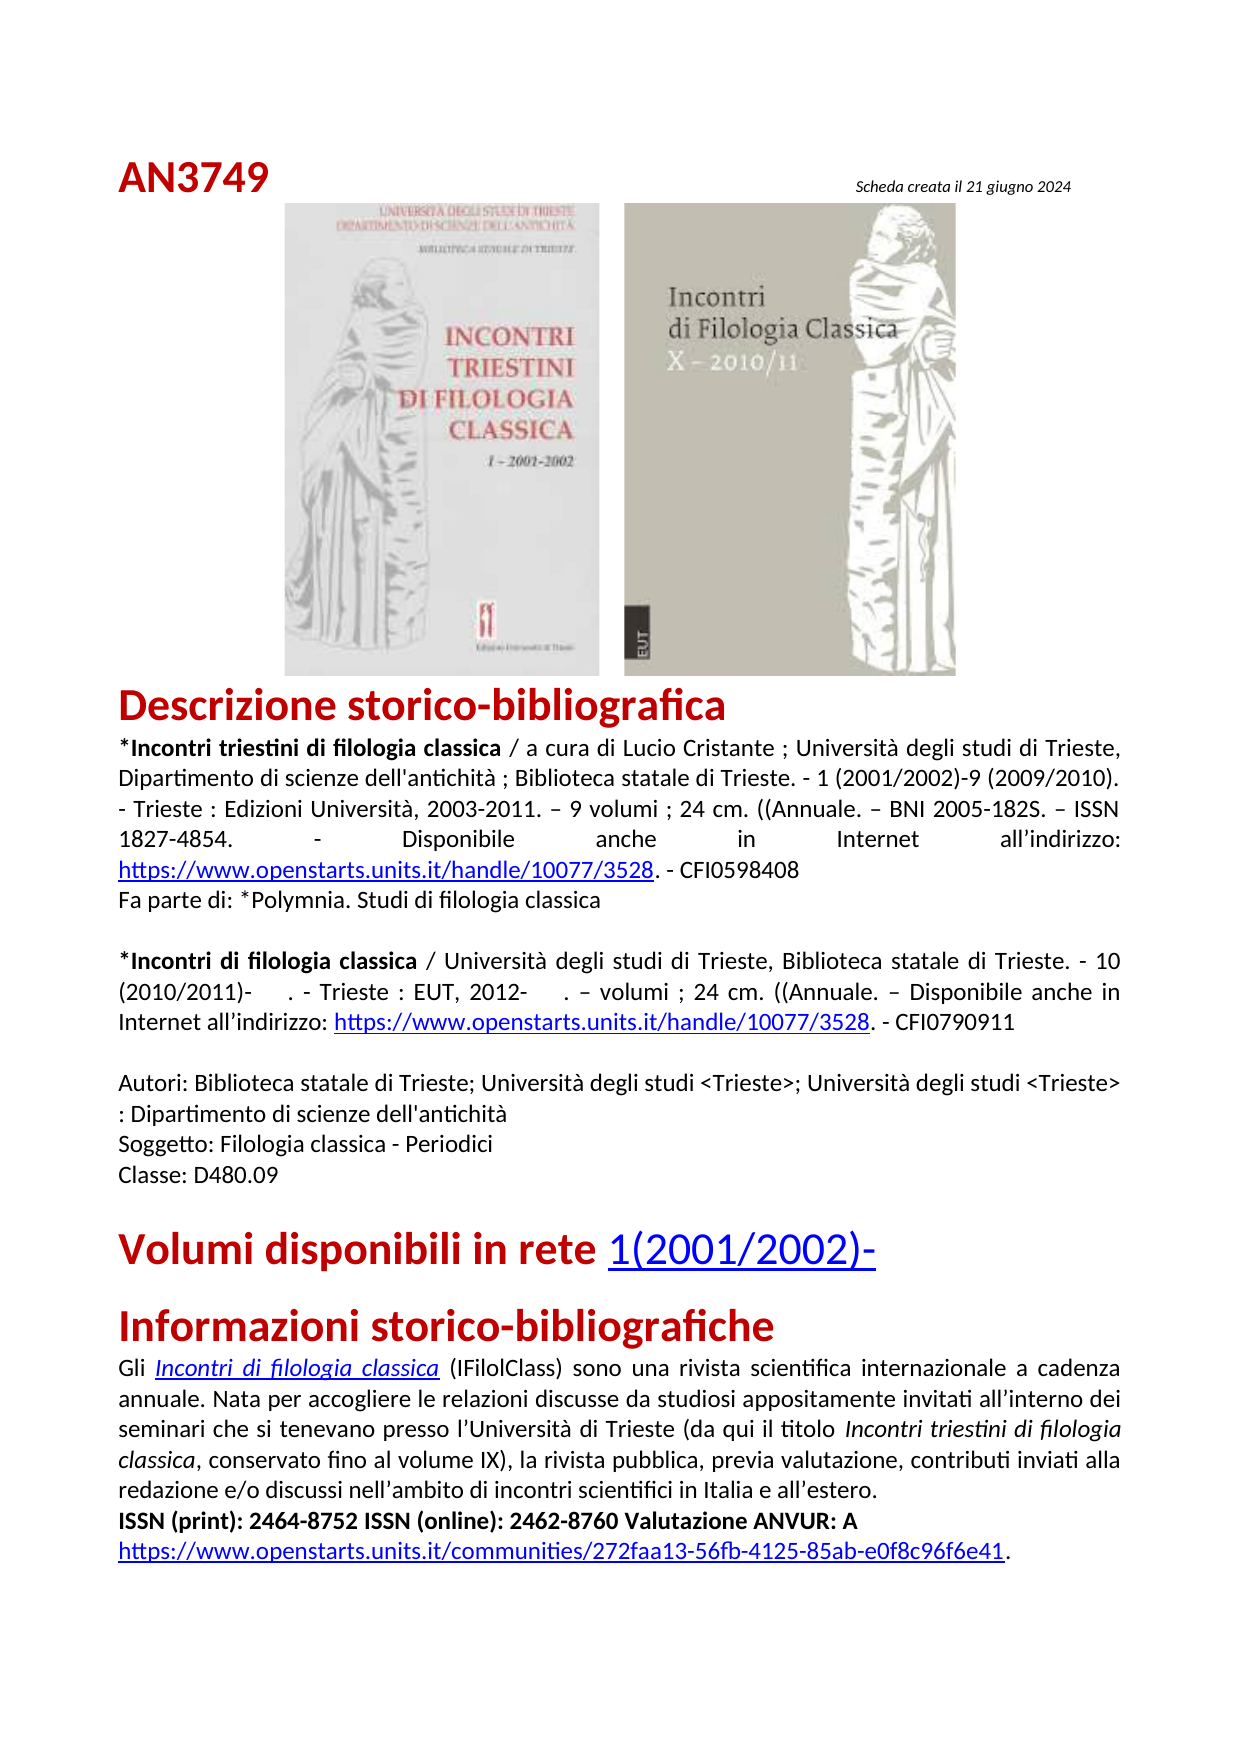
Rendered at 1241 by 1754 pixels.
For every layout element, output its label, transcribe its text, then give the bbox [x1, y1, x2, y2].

text Informazioni storico-bibliografiche [118, 1296, 1122, 1352]
text AN3749 Scheda creata il 21 giugno 2024 [118, 148, 1122, 203]
text Autori: Biblioteca statale di Trieste; Università degli studi <Trieste>; Università degli studi <Trieste> : Dipartimento di scienze dell'antichità [118, 1068, 1122, 1129]
picture [284, 203, 600, 676]
text Gli Incontri di filologia classica (IFilolClass) sono una rivista scientifica internazionale a cadenza annuale. Nata per accogliere le relazioni discusse da studiosi appositamente invitati all’interno dei seminari che si tenevano presso l’Università di Trieste (da qui il titolo Incontri triestini di filologia classica, conservato fino al volume IX), la rivista pubblica, previa valutazione, contributi inviati alla redazione e/o discussi nell’ambito di incontri scientifici in Italia e all’estero. [118, 1352, 1122, 1505]
text *Incontri di filologia classica / Università degli studi di Trieste, Biblioteca statale di Trieste. - 10 (2010/2011)- . - Trieste : EUT, 2012- . – volumi ; 24 cm. ((Annuale. – Disponibile anche in Internet all’indirizzo: https://www.openstarts.units.it/handle/10077/3528. - CFI0790911 [118, 946, 1122, 1037]
text Volumi disponibili in rete 1(2001/2002)- [118, 1220, 1122, 1276]
text Soggetto: Filologia classica - Periodici [118, 1129, 1122, 1159]
text https://www.openstarts.units.it/communities/272faa13-56fb-4125-85ab-e0f8c96f6e41. [118, 1536, 1122, 1566]
text ISSN (print): 2464-8752 ISSN (online): 2462-8760 Valutazione ANVUR: A [118, 1505, 1122, 1536]
text Descrizione storico-bibliografica [118, 676, 1122, 732]
text Classe: D480.09 [118, 1159, 1122, 1190]
text Fa parte di: *Polymnia. Studi di filologia classica [118, 884, 1122, 915]
picture [624, 203, 956, 676]
text *Incontri triestini di filologia classica / a cura di Lucio Cristante ; Università degli studi di Trieste, Dipartimento di scienze dell'antichità ; Biblioteca statale di Trieste. - 1 (2001/2002)-9 (2009/2010). - Trieste : Edizioni Università, 2003-2011. – 9 volumi ; 24 cm. ((Annuale. – BNI 2005-182S. – ISSN 1827-4854. - Disponibile anche in Internet all’indirizzo: https://www.openstarts.units.it/handle/10077/3528. - CFI0598408 [118, 732, 1122, 884]
